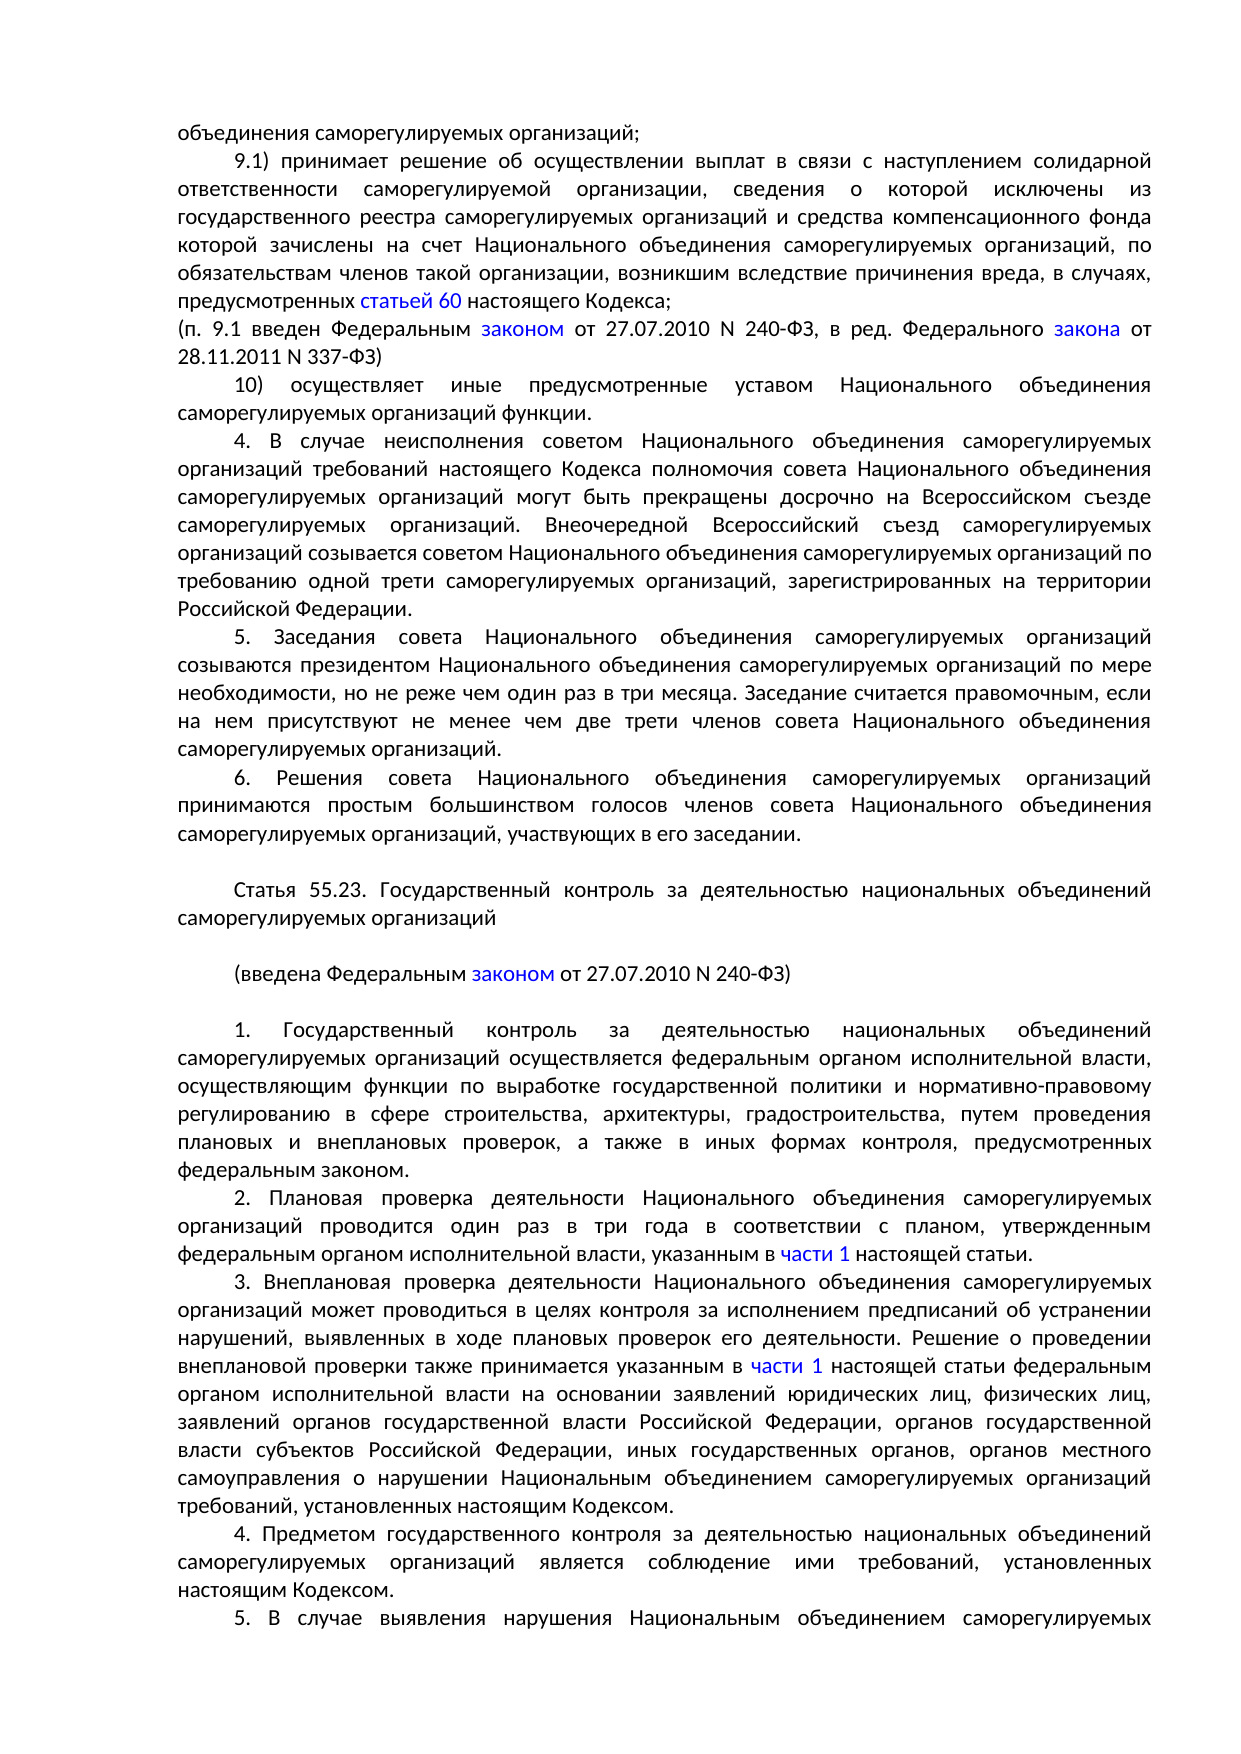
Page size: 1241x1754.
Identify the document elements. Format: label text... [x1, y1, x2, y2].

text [177, 1603, 1152, 1631]
text 3. Внеплановая проверка деятельности Национального объединения саморегулируемых организаций может проводиться в целях контроля за исполнением предписаний об устранении нарушений, выявленных в ходе плановых проверок его деятельности. Решение о проведении внеплановой проверки также принимается указанным в части 1 настоящей статьи федеральным органом исполнительной власти на основании заявлений юридических лиц, физических лиц, заявлений органов государственной власти Российской Федерации, органов государственной власти субъектов Российской Федерации, иных государственных органов, органов местного самоуправления о нарушении Национальным объединением саморегулируемых организаций требований, установленных настоящим Кодексом. [177, 1267, 1152, 1519]
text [177, 118, 1152, 146]
text (введена Федеральным законом от 27.07.2010 N 240-ФЗ) [177, 959, 1152, 987]
text Статья 55.23. Государственный контроль за деятельностью национальных объединений саморегулируемых организаций [177, 875, 1152, 931]
text 9.1) принимает решение об осуществлении выплат в связи с наступлением солидарной ответственности саморегулируемой организации, сведения о которой исключены из государственного реестра саморегулируемых организаций и средства компенсационного фонда которой зачислены на счет Национального объединения саморегулируемых организаций, по обязательствам членов такой организации, возникшим вследствие причинения вреда, в случаях, предусмотренных статьей 60 настоящего Кодекса; [177, 146, 1152, 314]
text 2. Плановая проверка деятельности Национального объединения саморегулируемых организаций проводится один раз в три года в соответствии с планом, утвержденным федеральным органом исполнительной власти, указанным в части 1 настоящей статьи. [177, 1183, 1152, 1267]
text 6. Решения совета Национального объединения саморегулируемых организаций принимаются простым большинством голосов членов совета Национального объединения саморегулируемых организаций, участвующих в его заседании. [177, 763, 1152, 847]
text 4. Предметом государственного контроля за деятельностью национальных объединений саморегулируемых организаций является соблюдение ими требований, установленных настоящим Кодексом. [177, 1519, 1152, 1603]
text (п. 9.1 введен Федеральным законом от 27.07.2010 N 240-ФЗ, в ред. Федерального закона от 28.11.2011 N 337-ФЗ) [177, 314, 1152, 370]
text 5. Заседания совета Национального объединения саморегулируемых организаций созываются президентом Национального объединения саморегулируемых организаций по мере необходимости, но не реже чем один раз в три месяца. Заседание считается правомочным, если на нем присутствуют не менее чем две трети членов совета Национального объединения саморегулируемых организаций. [177, 622, 1152, 763]
text 4. В случае неисполнения советом Национального объединения саморегулируемых организаций требований настоящего Кодекса полномочия совета Национального объединения саморегулируемых организаций могут быть прекращены досрочно на Всероссийском съезде саморегулируемых организаций. Внеочередной Всероссийский съезд саморегулируемых организаций созывается советом Национального объединения саморегулируемых организаций по требованию одной трети саморегулируемых организаций, зарегистрированных на территории Российской Федерации. [177, 426, 1152, 622]
text 1. Государственный контроль за деятельностью национальных объединений саморегулируемых организаций осуществляется федеральным органом исполнительной власти, осуществляющим функции по выработке государственной политики и нормативно-правовому регулированию в сфере строительства, архитектуры, градостроительства, путем проведения плановых и внеплановых проверок, а также в иных формах контроля, предусмотренных федеральным законом. [177, 1015, 1152, 1183]
text 10) осуществляет иные предусмотренные уставом Национального объединения саморегулируемых организаций функции. [177, 370, 1152, 426]
